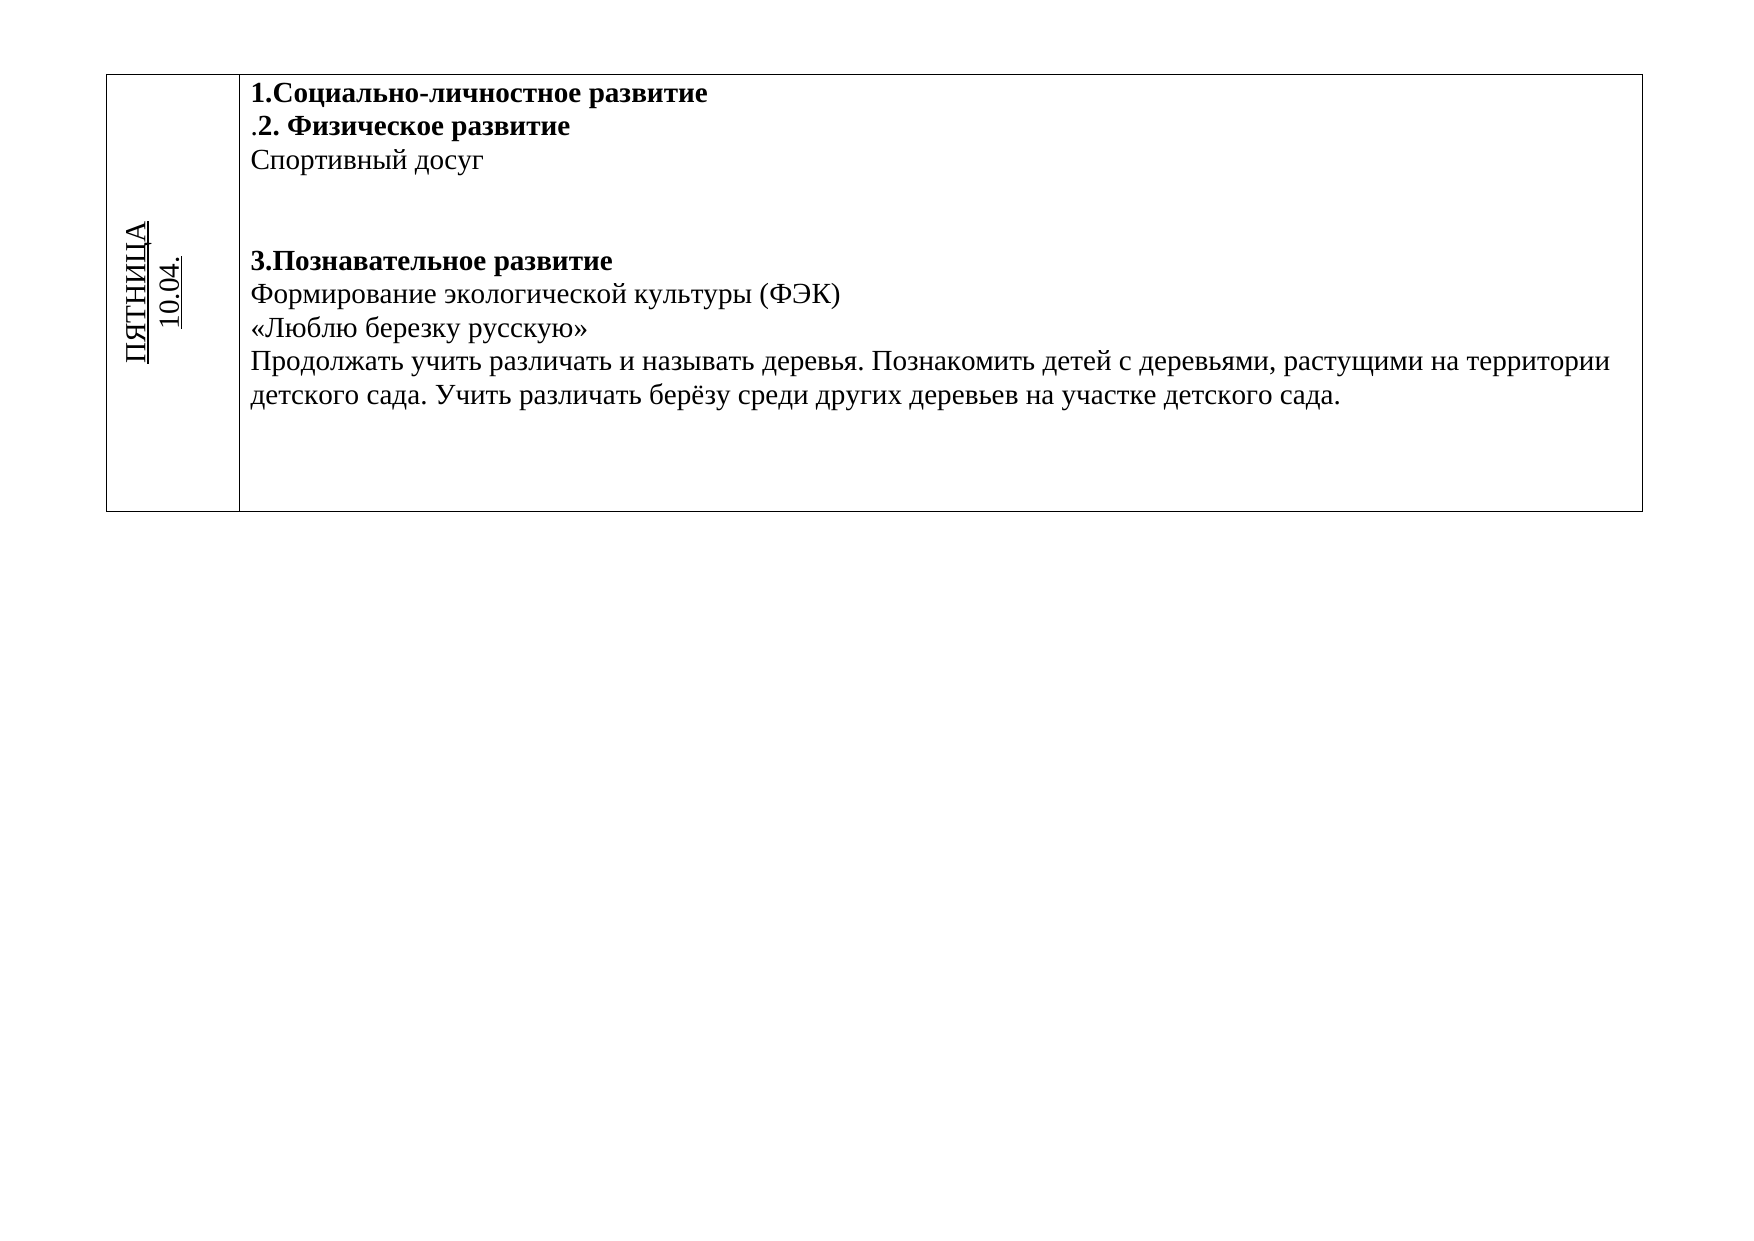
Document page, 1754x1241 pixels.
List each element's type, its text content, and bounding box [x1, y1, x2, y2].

table_header 1.Социально-личностное развитие .2. Физическое развитие Спортивный досуг 3.Познавательное развитие Формирование экологической культуры (ФЭК) «Люблю березку русскую» Продолжать учить различать и называть деревья. Познакомить детей с деревьями, растущими на территории детского сада. Учить различать берёзу среди других деревьев на участке детского сада. [240, 75, 1642, 511]
table_header ПЯТНИЦА 10.04. [107, 75, 239, 511]
